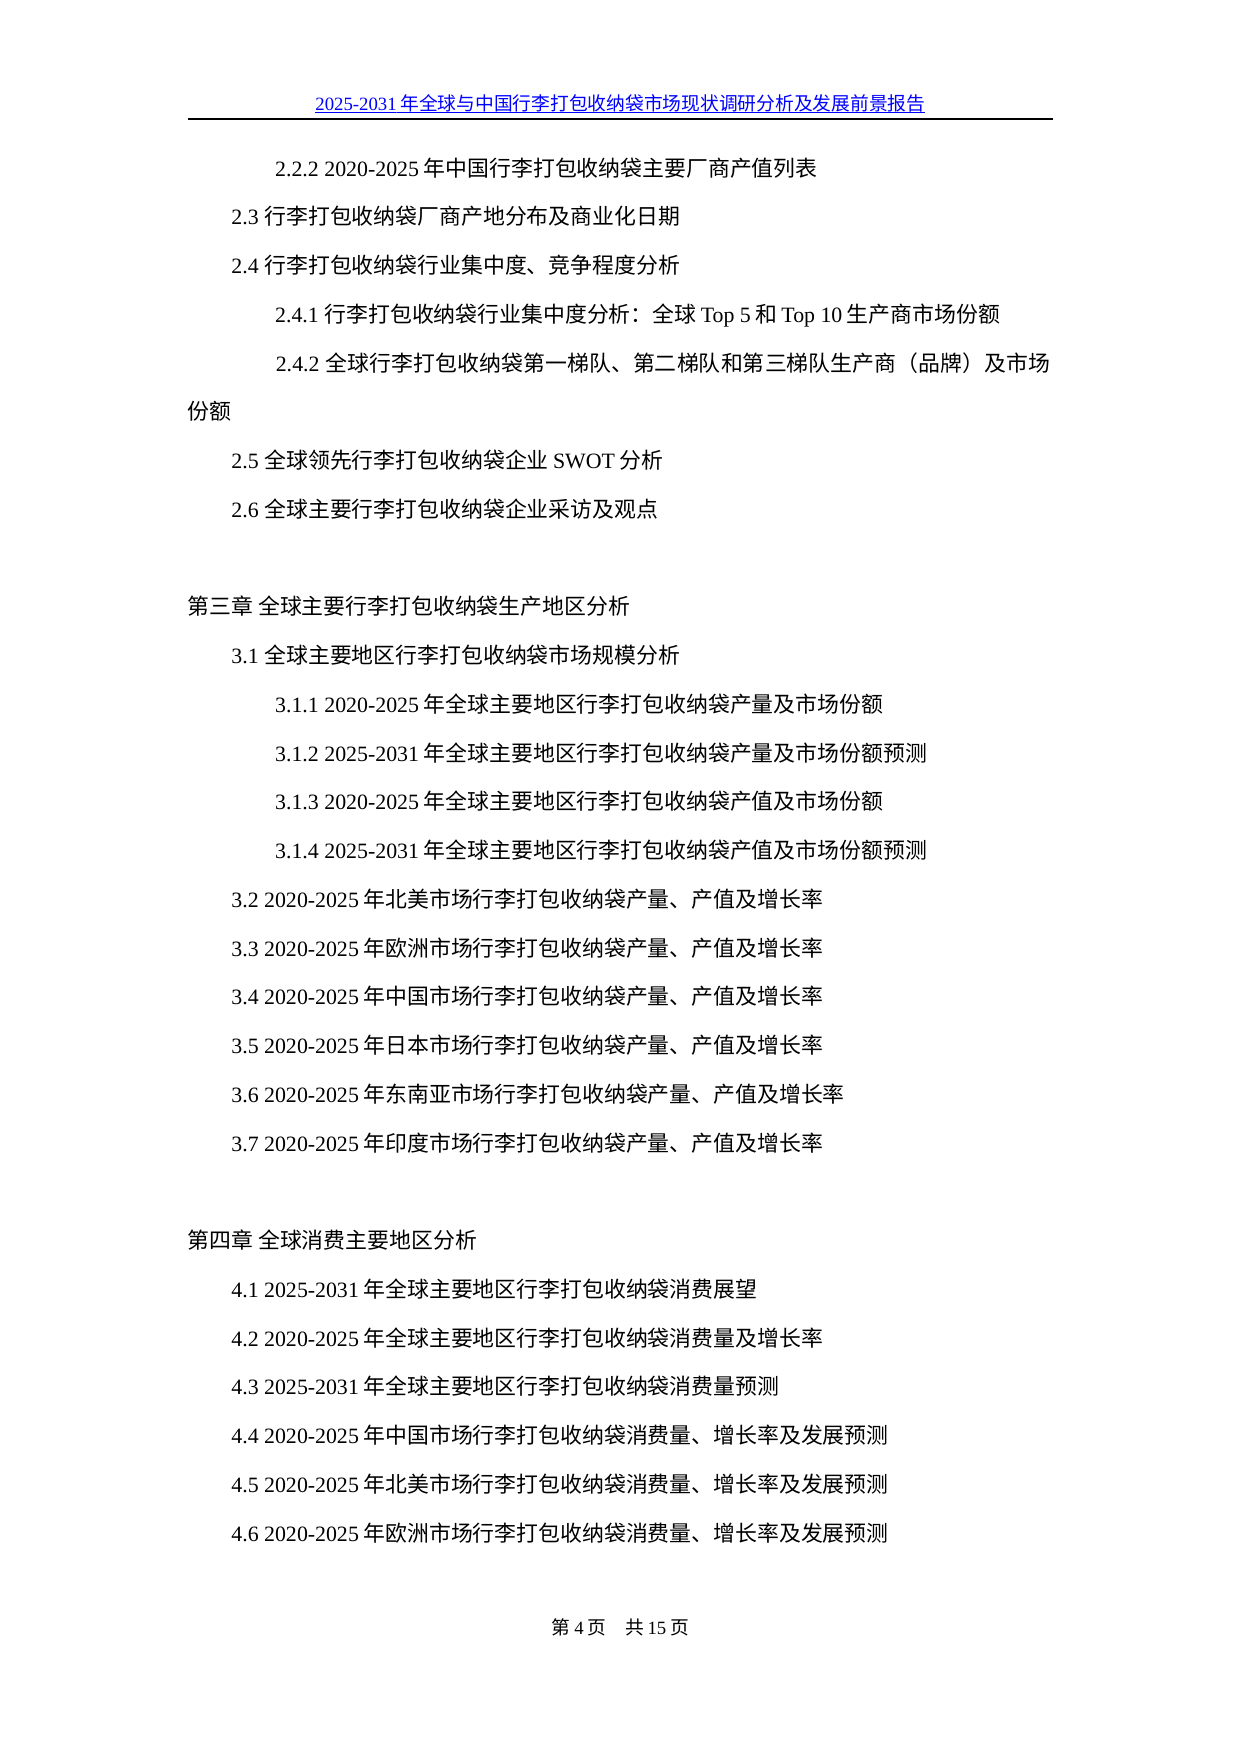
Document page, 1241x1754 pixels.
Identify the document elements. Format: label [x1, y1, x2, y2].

text [187, 150, 1053, 1548]
